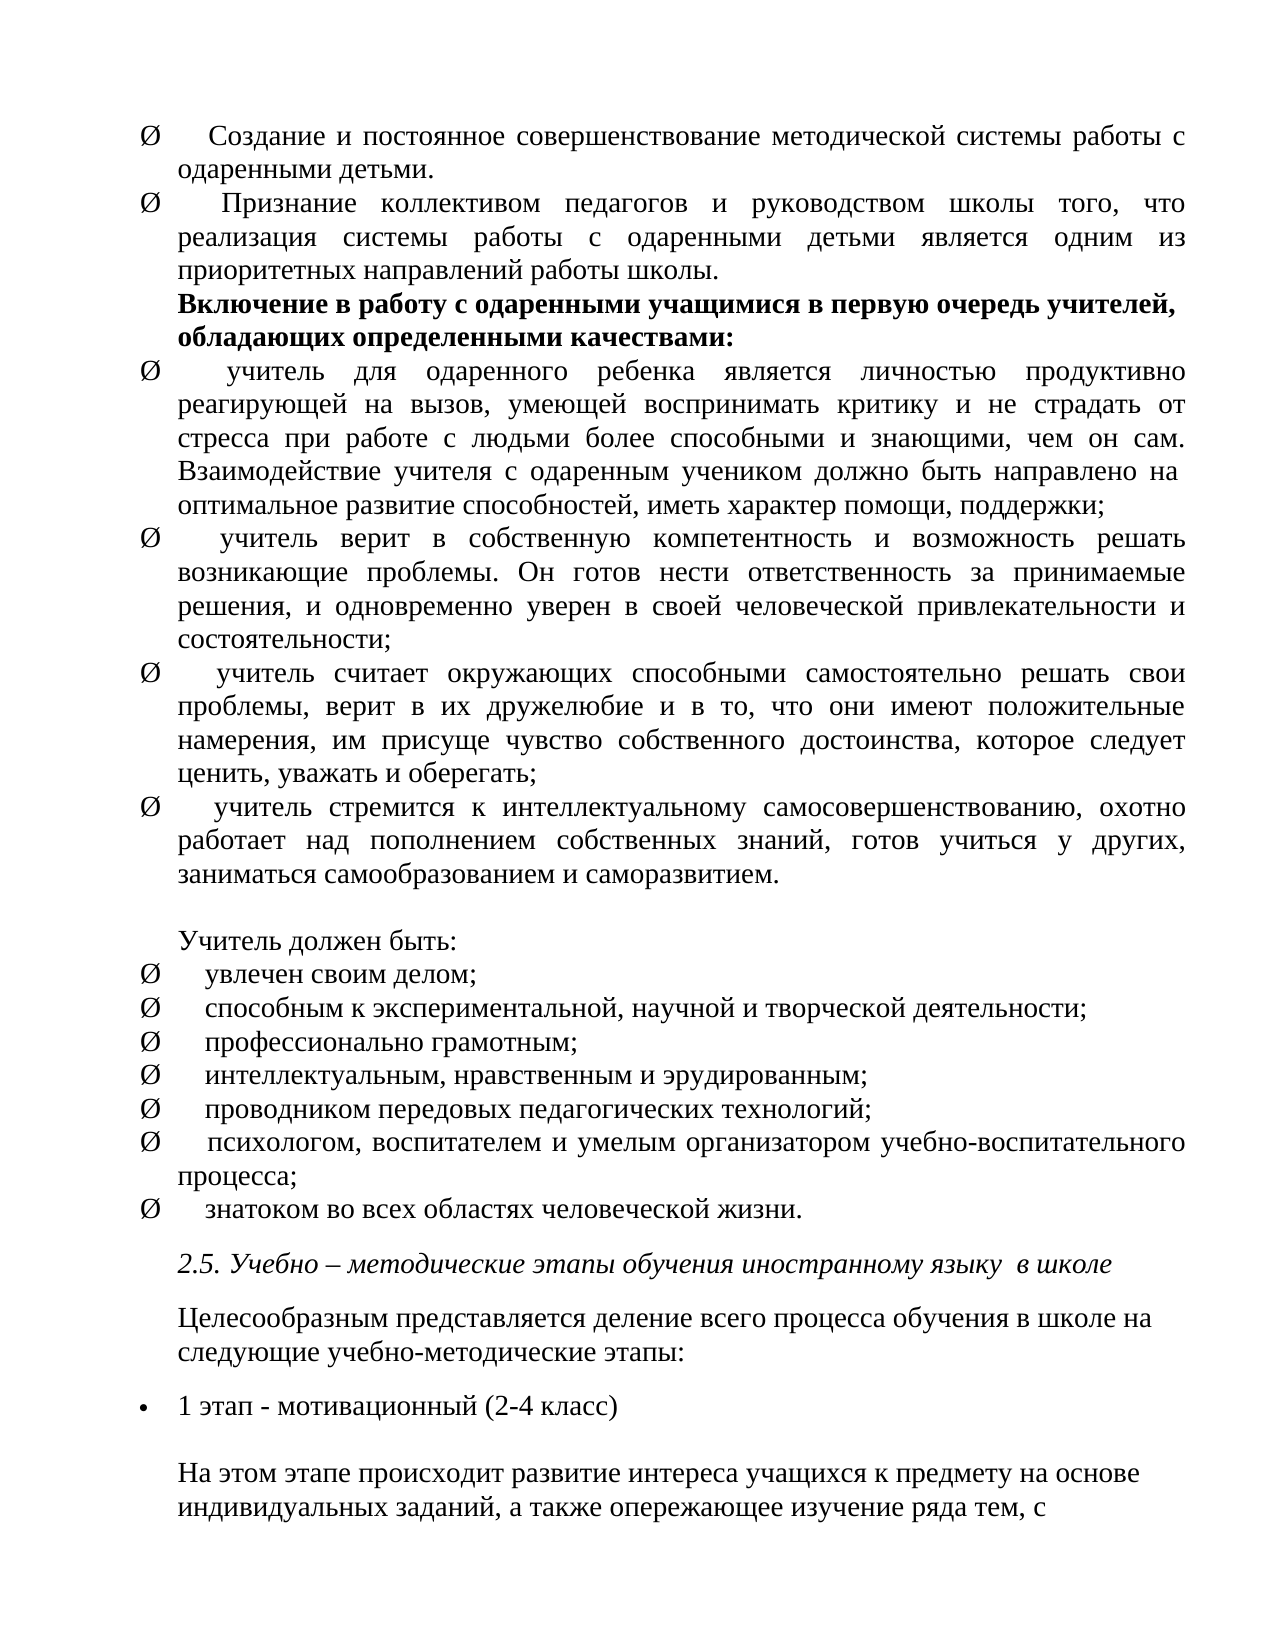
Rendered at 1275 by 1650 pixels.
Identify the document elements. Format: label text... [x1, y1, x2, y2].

text Ø учитель верит в собственную компетентность и возможность решать возникающие проблемы. Он готов нести ответственность за принимаемые решения, и одновременно уверен в своей человеческой привлекательности и состоятельности; [140, 521, 1186, 655]
text Учитель должен быть: [177, 923, 1186, 957]
text Ø Создание и постоянное совершенствование методической системы работы с одаренными детьми. [140, 118, 1186, 185]
text Ø учитель считает окружающих способными самостоятельно решать свои проблемы, верит в их дружелюбие и в то, что они имеют положительные намерения, им присуще чувство собственного достоинства, которое следует ценить, уважать и оберегать; [140, 655, 1186, 789]
text Ø способным к экспериментальной, научной и творческой деятельности; [140, 990, 1186, 1024]
text Ø интеллектуальным, нравственным и эрудированным; [140, 1057, 1186, 1091]
text Ø психологом, воспитателем и умелым организатором учебно-воспитательного процесса; [140, 1124, 1186, 1191]
text Ø увлечен своим делом; [140, 957, 1186, 990]
text Ø учитель для одаренного ребенка является личностью продуктивно реагирующей на вызов, умеющей воспринимать критику и не страдать от стресса при работе с людьми более способными и знающими, чем он сам. Взаимодействие учителя с одаренным учеником должно быть направлено на оптимальное развитие способностей, иметь характер помощи, поддержки; [140, 353, 1186, 521]
text Ø профессионально грамотным; [140, 1024, 1186, 1057]
text Ø проводником передовых педагогических технологий; [140, 1091, 1186, 1124]
text Целесообразным представляется деление всего процесса обучения в школе на следующие учебно-методические этапы: [177, 1300, 1186, 1367]
text Ø Признание коллективом педагогов и руководством школы того, что реализация системы работы с одаренными детьми является одним из приоритетных направлений работы школы. [140, 185, 1186, 286]
text 2.5. Учебно – методические этапы обучения иностранному языку в школе [177, 1246, 1186, 1279]
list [140, 1388, 1186, 1522]
text Ø знатоком во всех областях человеческой жизни. [140, 1191, 1186, 1225]
text Ø учитель стремится к интеллектуальному самосовершенствованию, охотно работает над пополнением собственных знаний, готов учиться у других, заниматься самообразованием и саморазвитием. [140, 789, 1186, 889]
text Включение в работу с одаренными учащимися в первую очередь учителей, обладающих определенными качествами: [177, 286, 1186, 353]
